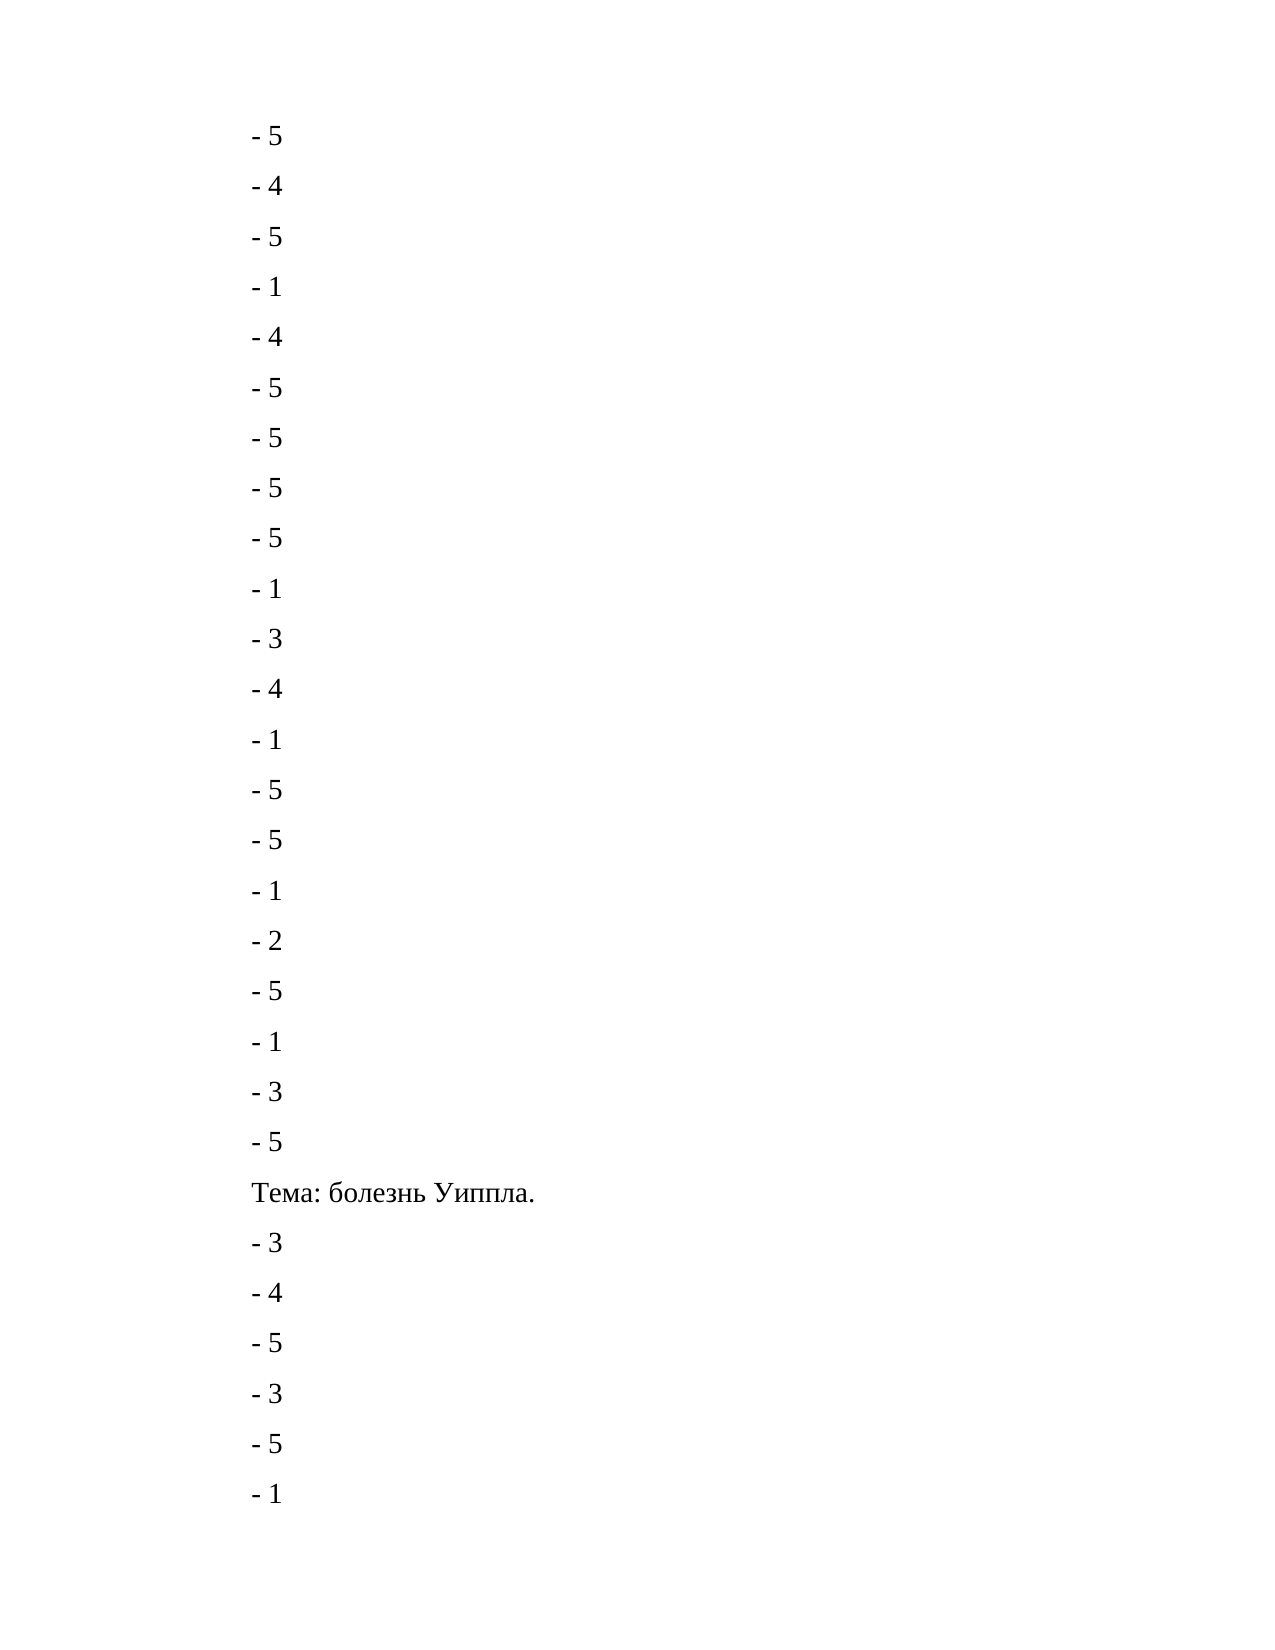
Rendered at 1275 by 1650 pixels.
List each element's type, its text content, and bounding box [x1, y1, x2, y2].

text - 5 [177, 772, 1186, 806]
text - 5 [177, 219, 1186, 252]
text - 3 [177, 621, 1186, 655]
text - 3 [177, 1074, 1186, 1108]
text - 1 [177, 1024, 1186, 1057]
text - 5 [177, 1124, 1186, 1158]
text - 5 [177, 118, 1186, 152]
text - 1 [177, 269, 1186, 303]
text - 4 [177, 672, 1186, 705]
text - 4 [177, 168, 1186, 202]
text - 5 [177, 470, 1186, 504]
text - 1 [177, 873, 1186, 906]
text - 1 [177, 571, 1186, 604]
text Тема: болезнь Уиппла. [177, 1175, 1186, 1208]
text - 5 [177, 370, 1186, 403]
text - 4 [177, 1275, 1186, 1309]
text - 4 [177, 319, 1186, 353]
text - 5 [177, 822, 1186, 856]
text - 3 [177, 1225, 1186, 1258]
text - 2 [177, 923, 1186, 957]
text - 1 [177, 1477, 1186, 1510]
text - 5 [177, 521, 1186, 554]
text - 3 [177, 1376, 1186, 1409]
text - 5 [177, 1326, 1186, 1359]
text - 5 [177, 420, 1186, 453]
text - 1 [177, 722, 1186, 755]
text - 5 [177, 973, 1186, 1007]
text - 5 [177, 1426, 1186, 1460]
